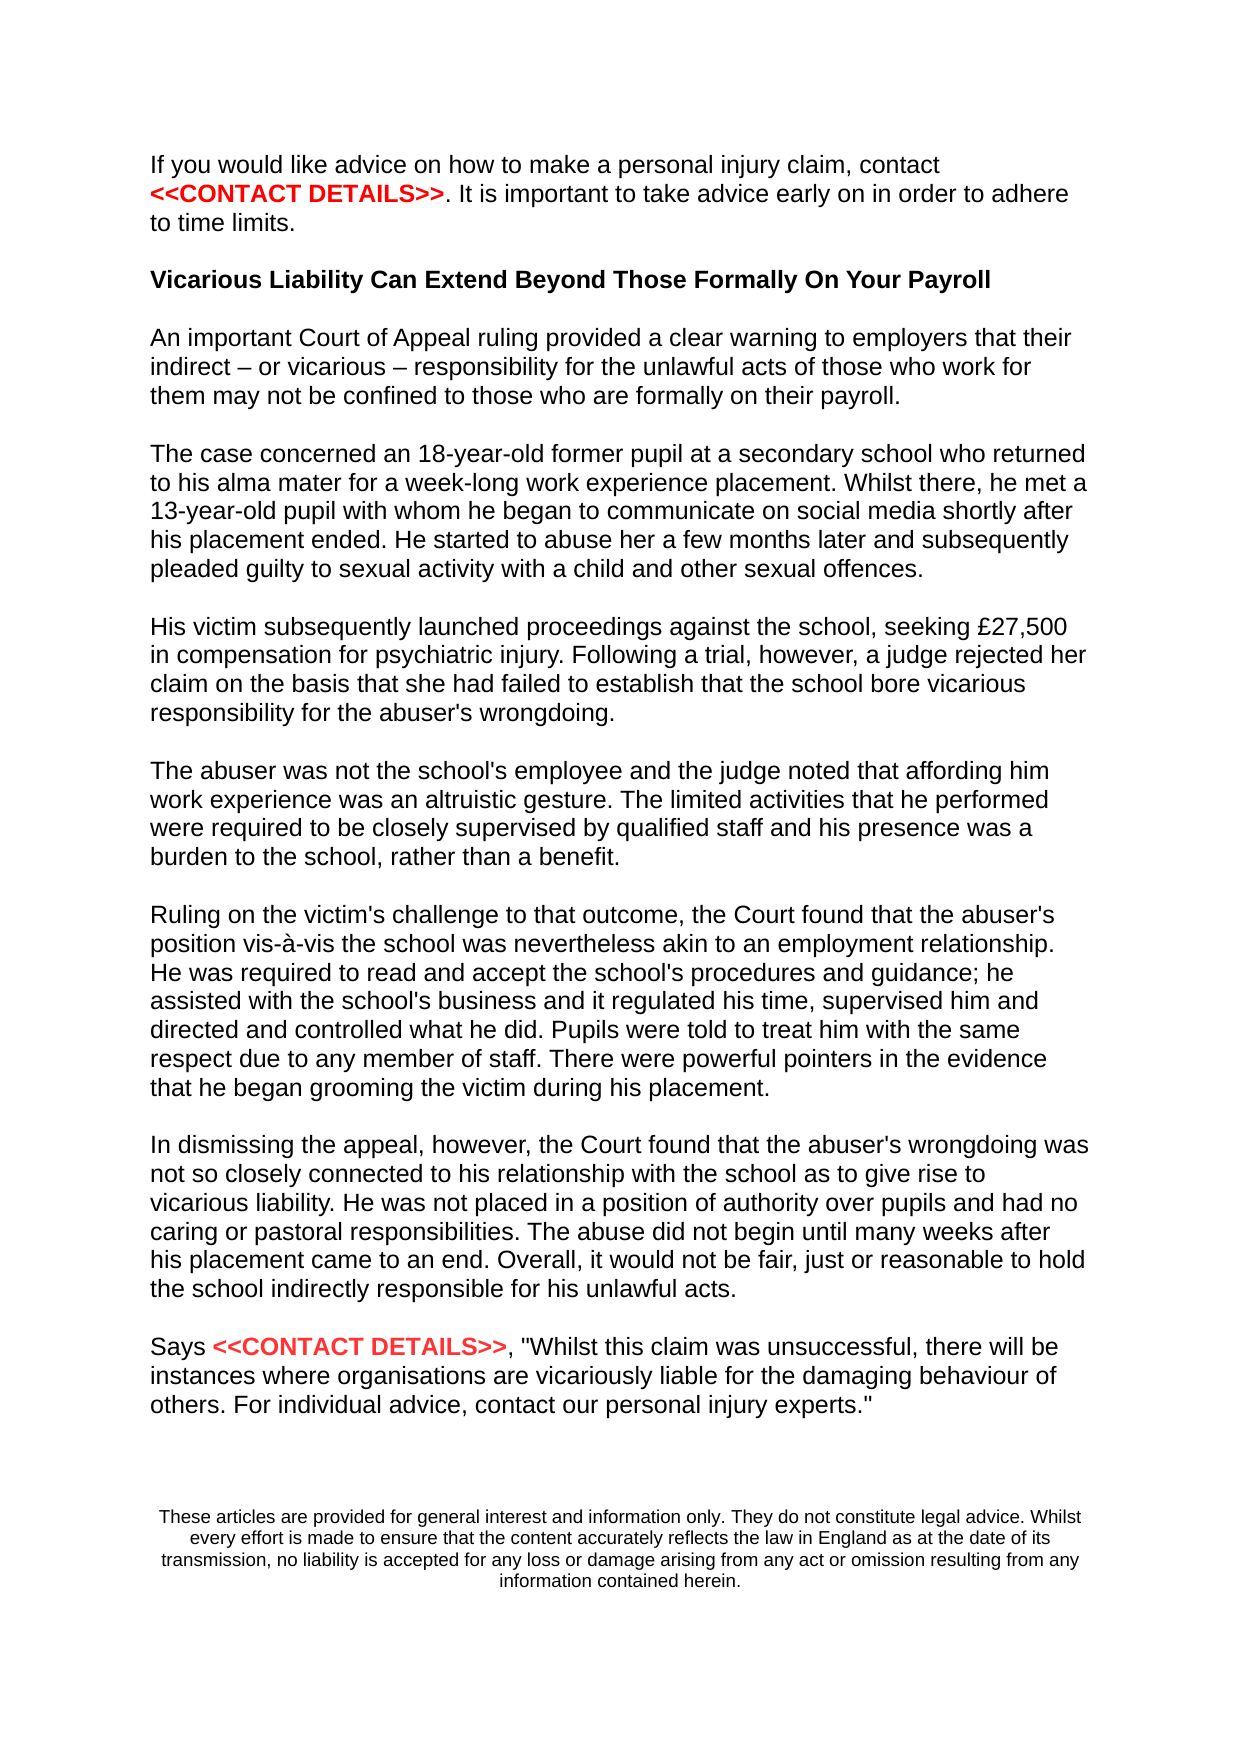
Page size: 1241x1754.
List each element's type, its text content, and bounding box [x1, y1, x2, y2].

text His victim subsequently launched proceedings against the school, seeking £27,500 in compensation for psychiatric injury. Following a trial, however, a judge rejected her claim on the basis that she had failed to establish that the school bore vicarious responsibility for the abuser's wrongdoing. [150, 612, 1090, 727]
text The abuser was not the school's employee and the judge noted that affording him work experience was an altruistic gesture. The limited activities that he performed were required to be closely supervised by qualified staff and his presence was a burden to the school, rather than a benefit. [150, 756, 1090, 871]
text These articles are provided for general interest and information only. They do not constitute legal advice. Whilst every effort is made to ensure that the content accurately reflects the law in England as at the date of its transmission, no liability is accepted for any loss or damage arising from any act or omission resulting from any information contained herein. [150, 1505, 1090, 1592]
text The case concerned an 18-year-old former pupil at a secondary school who returned to his alma mater for a week-long work experience placement. Whilst there, he met a 13-year-old pupil with whom he began to communicate on social media shortly after his placement ended. He started to abuse her a few months later and subsequently pleaded guilty to sexual activity with a child and other sexual offences. [150, 439, 1090, 582]
text In dismissing the appeal, however, the Court found that the abuser's wrongdoing was not so closely connected to his relationship with the school as to give rise to vicarious liability. He was not placed in a position of authority over pupils and had no caring or pastoral responsibilities. The abuse did not begin until many weeks after his placement came to an end. Overall, it would not be fair, just or reasonable to hold the school indirectly responsible for his unlawful acts. [150, 1130, 1090, 1303]
text Says <<CONTACT DETAILS>>, "Whilst this claim was unsuccessful, there will be instances where organisations are vicariously liable for the damaging behaviour of others. For individual advice, contact our personal injury experts." [150, 1332, 1090, 1418]
text Ruling on the victim's challenge to that outcome, the Court found that the abuser's position vis-à-vis the school was nevertheless akin to an employment relationship. He was required to read and accept the school's procedures and guidance; he assisted with the school's business and it regulated his time, supervised him and directed and controlled what he did. Pupils were told to treat him with the same respect due to any member of staff. There were powerful pointers in the evidence that he began grooming the victim during his placement. [150, 900, 1090, 1101]
text An important Court of Appeal ruling provided a clear warning to employers that their indirect – or vicarious – responsibility for the unlawful acts of those who work for them may not be confined to those who are formally on their payroll. [150, 323, 1090, 409]
text If you would like advice on how to make a personal injury claim, contact <<CONTACT DETAILS>>. It is important to take advice early on in order to adhere to time limits. [150, 150, 1090, 236]
text Vicarious Liability Can Extend Beyond Those Formally On Your Payroll [150, 265, 1090, 294]
